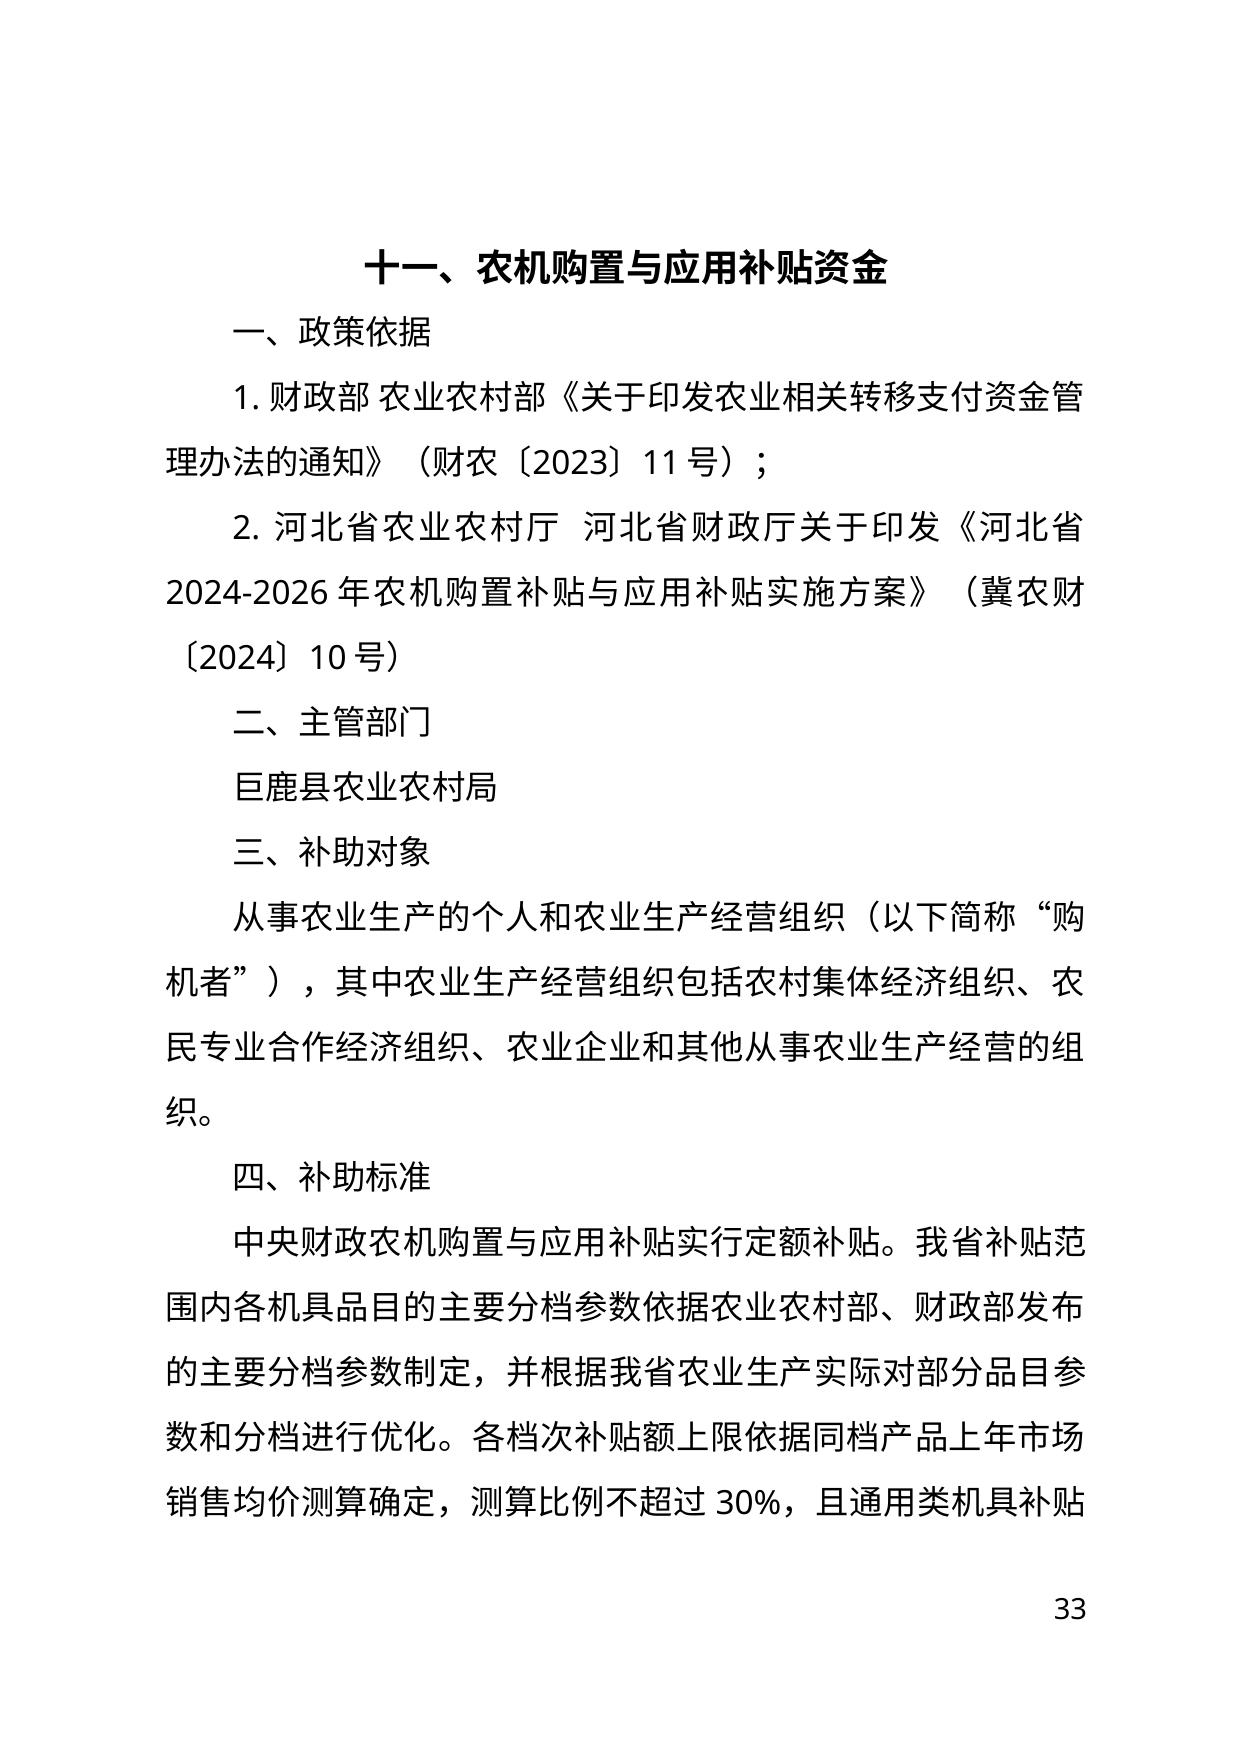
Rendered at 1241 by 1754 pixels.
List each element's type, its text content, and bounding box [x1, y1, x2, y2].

text 十一、农机购置与应用补贴资金 [165, 233, 1087, 298]
text 1. 财政部 农业农村部《关于印发农业相关转移支付资金管理办法的通知》（财农〔2023〕11号）； [165, 363, 1087, 493]
text 三、补助对象 [165, 818, 1087, 883]
text 巨鹿县农业农村局 [165, 753, 1087, 818]
text 2. 河北省农业农村厅 河北省财政厅关于印发《河北省2024-2026年农机购置补贴与应用补贴实施方案》（冀农财〔2024〕10号） [165, 493, 1087, 688]
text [165, 1208, 1087, 1533]
text 二、主管部门 [165, 688, 1087, 753]
text 从事农业生产的个人和农业生产经营组织（以下简称“购机者”），其中农业生产经营组织包括农村集体经济组织、农民专业合作经济组织、农业企业和其他从事农业生产经营的组织。 [165, 883, 1087, 1143]
text 一、政策依据 [165, 298, 1087, 363]
text 四、补助标准 [165, 1143, 1087, 1208]
